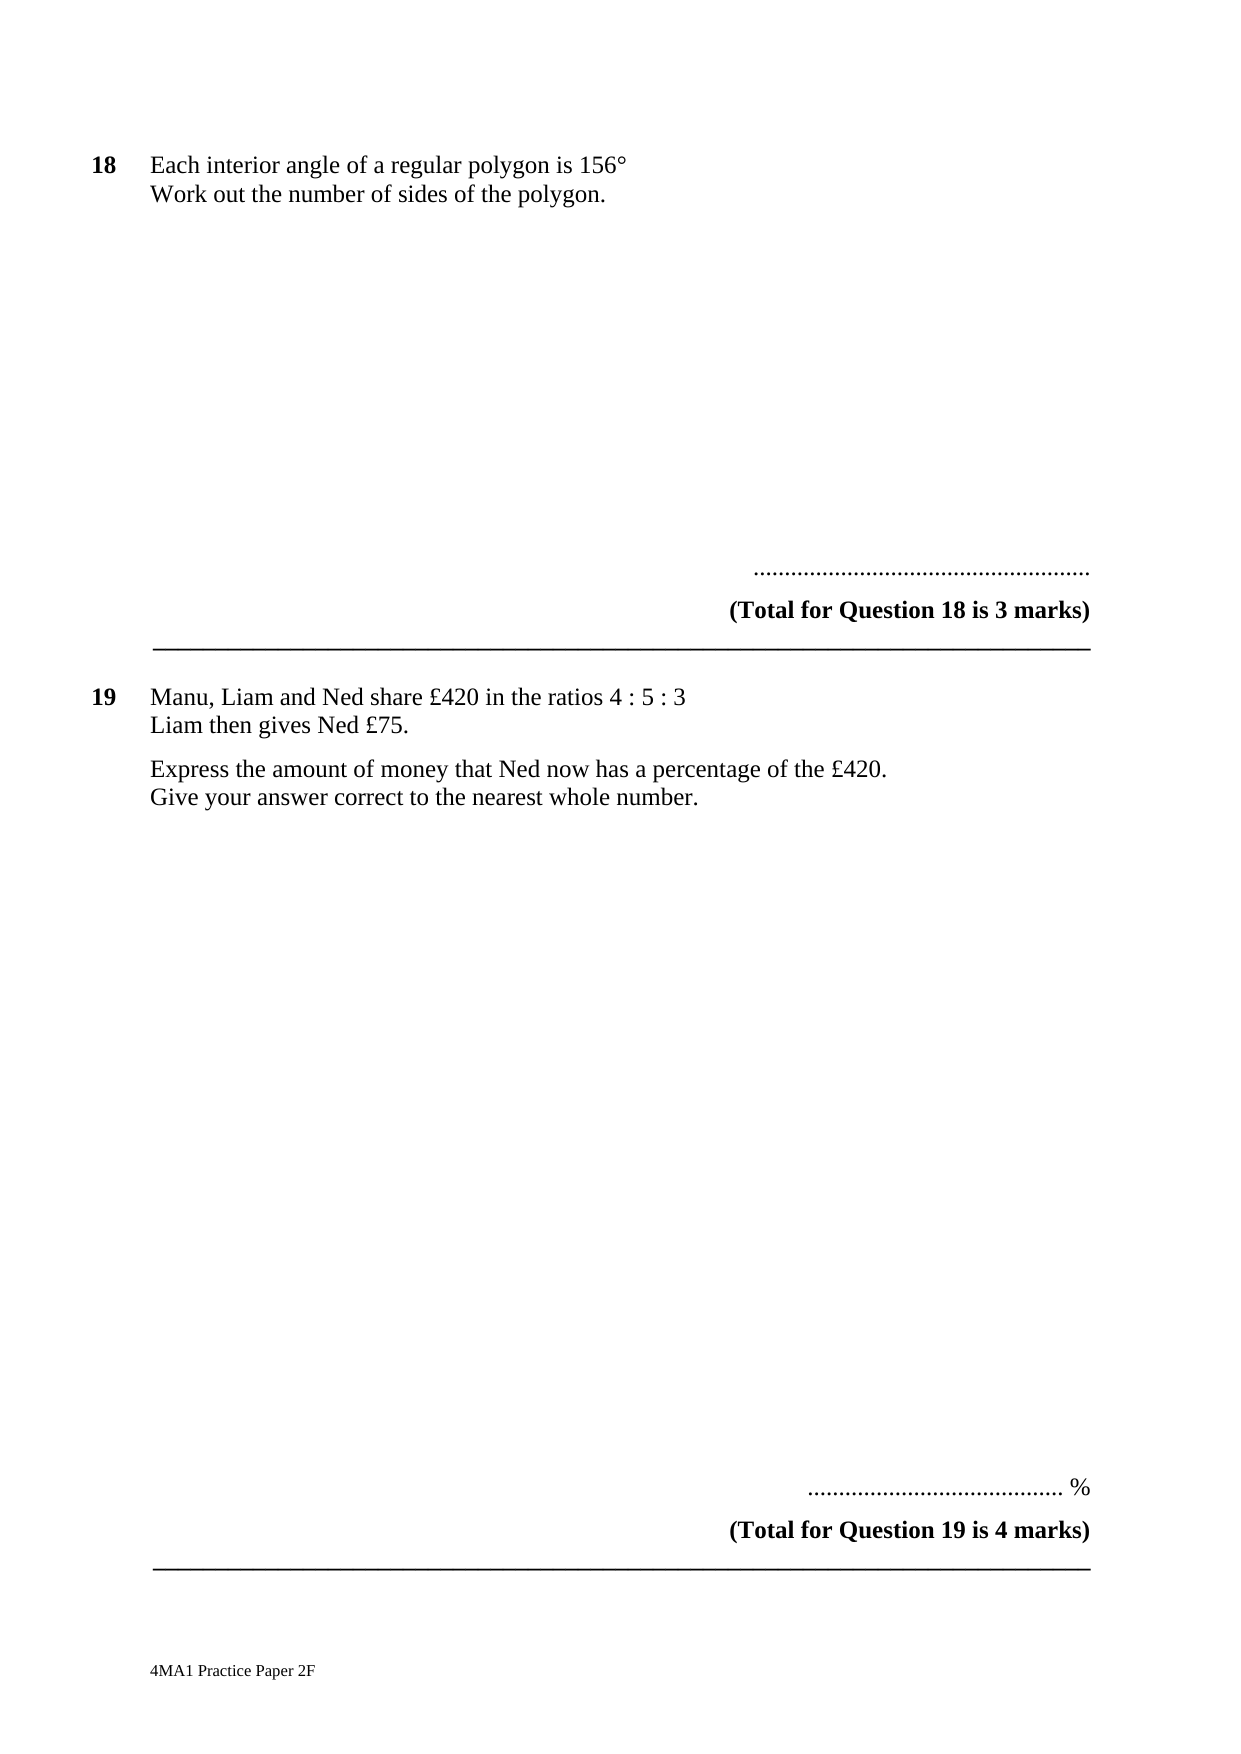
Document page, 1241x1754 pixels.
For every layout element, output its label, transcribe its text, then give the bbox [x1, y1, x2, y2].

text Give your answer correct to the nearest whole number. [150, 782, 1090, 811]
text ___________________________________________________________________________ [150, 624, 1090, 653]
text (Total for Question 18 is 3 marks) [150, 596, 1090, 624]
text Liam then gives Ned £75. [91, 711, 1090, 739]
text 19 Manu, Liam and Ned share £420 in the ratios 4 : 5 : 3 [91, 682, 1090, 711]
text Work out the number of sides of the polygon. [150, 179, 1090, 207]
text Express the amount of money that Ned now has a percentage of the £420. [91, 754, 1090, 782]
text ___________________________________________________________________________ [150, 1544, 1090, 1573]
text ......................................... % [150, 1472, 1090, 1501]
text ...................................................... [150, 552, 1090, 581]
text (Total for Question 19 is 4 marks) [150, 1516, 1090, 1544]
text 18 Each interior angle of a regular polygon is 156° [91, 150, 1090, 179]
